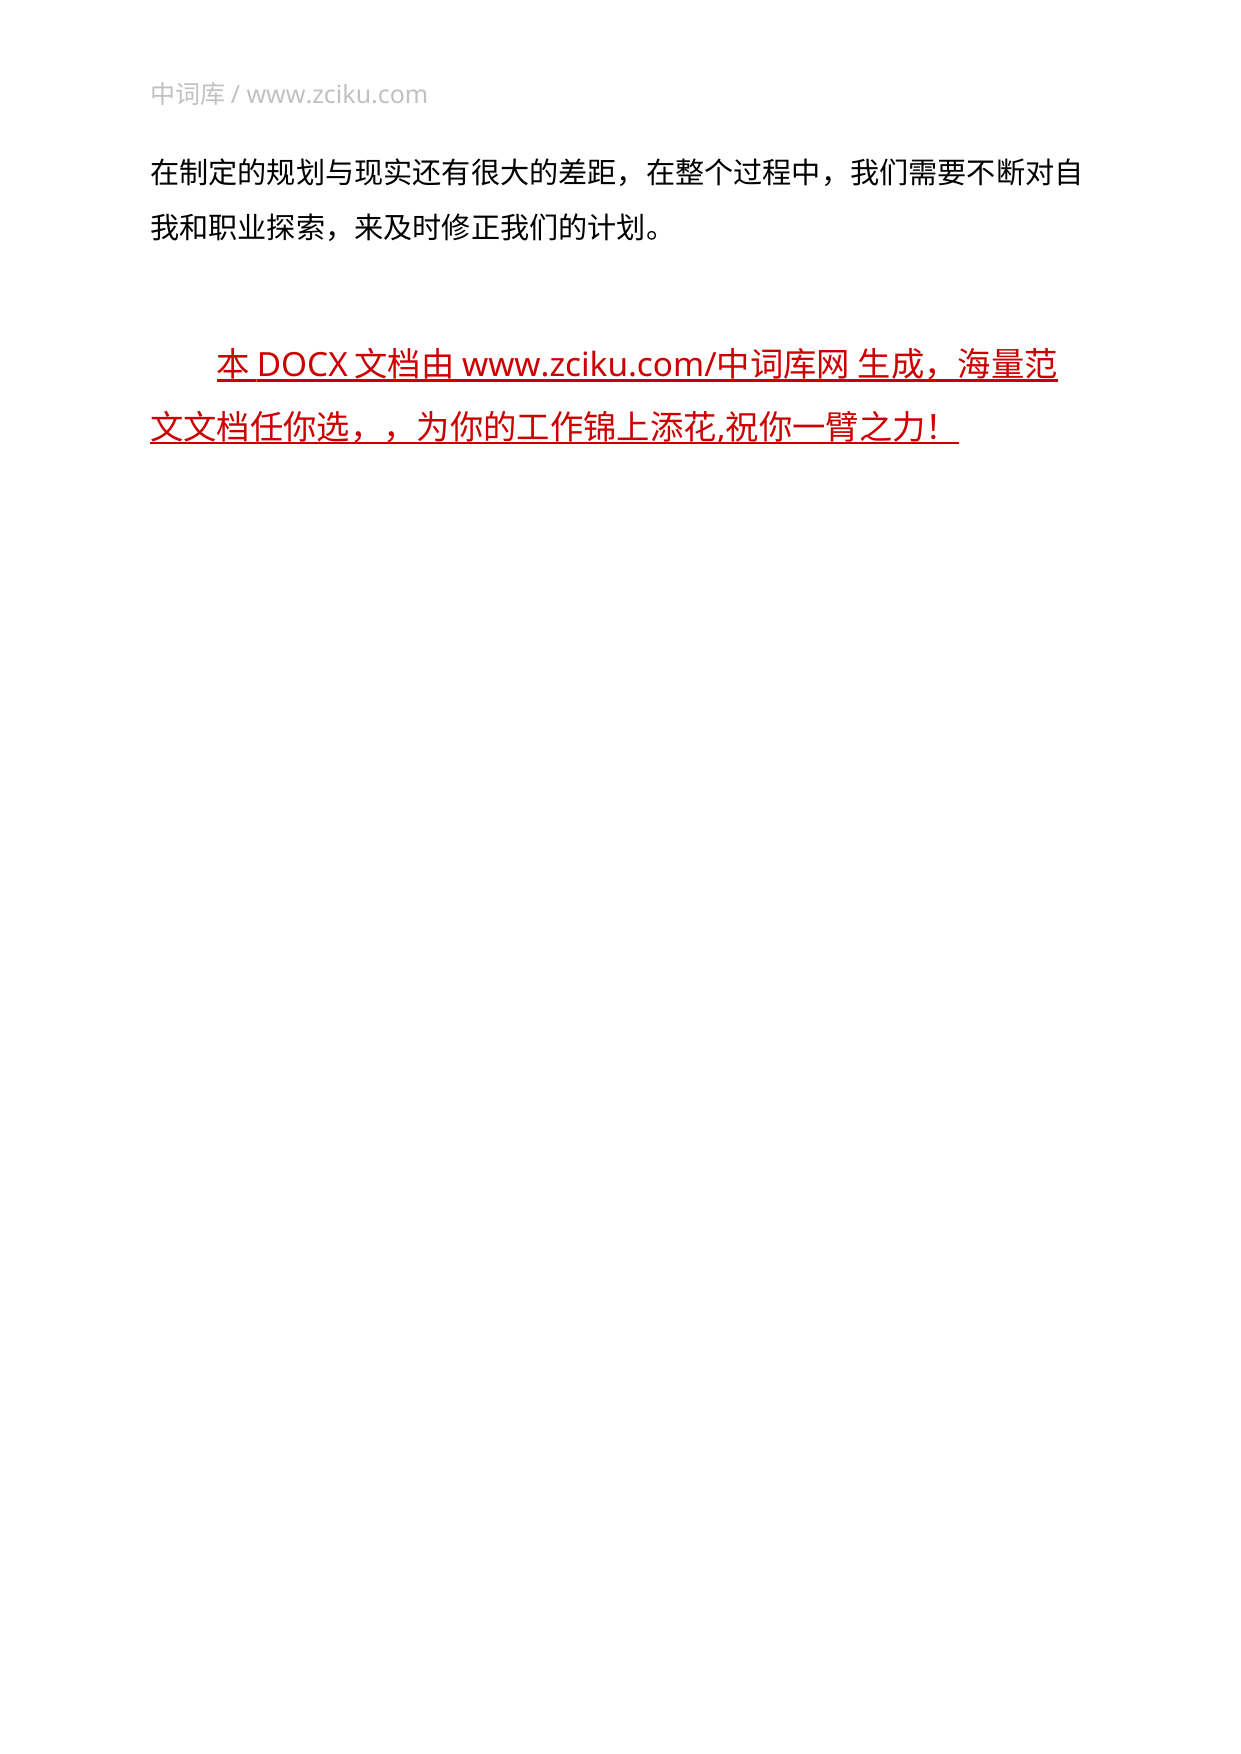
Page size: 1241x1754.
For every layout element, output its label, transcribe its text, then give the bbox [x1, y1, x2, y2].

text 本DOCX文档由 www.zciku.com/中词库网 生成，海量范文文档任你选，，为你的工作锦上添花,祝你一臂之力！ [150, 338, 1090, 449]
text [150, 150, 1090, 247]
